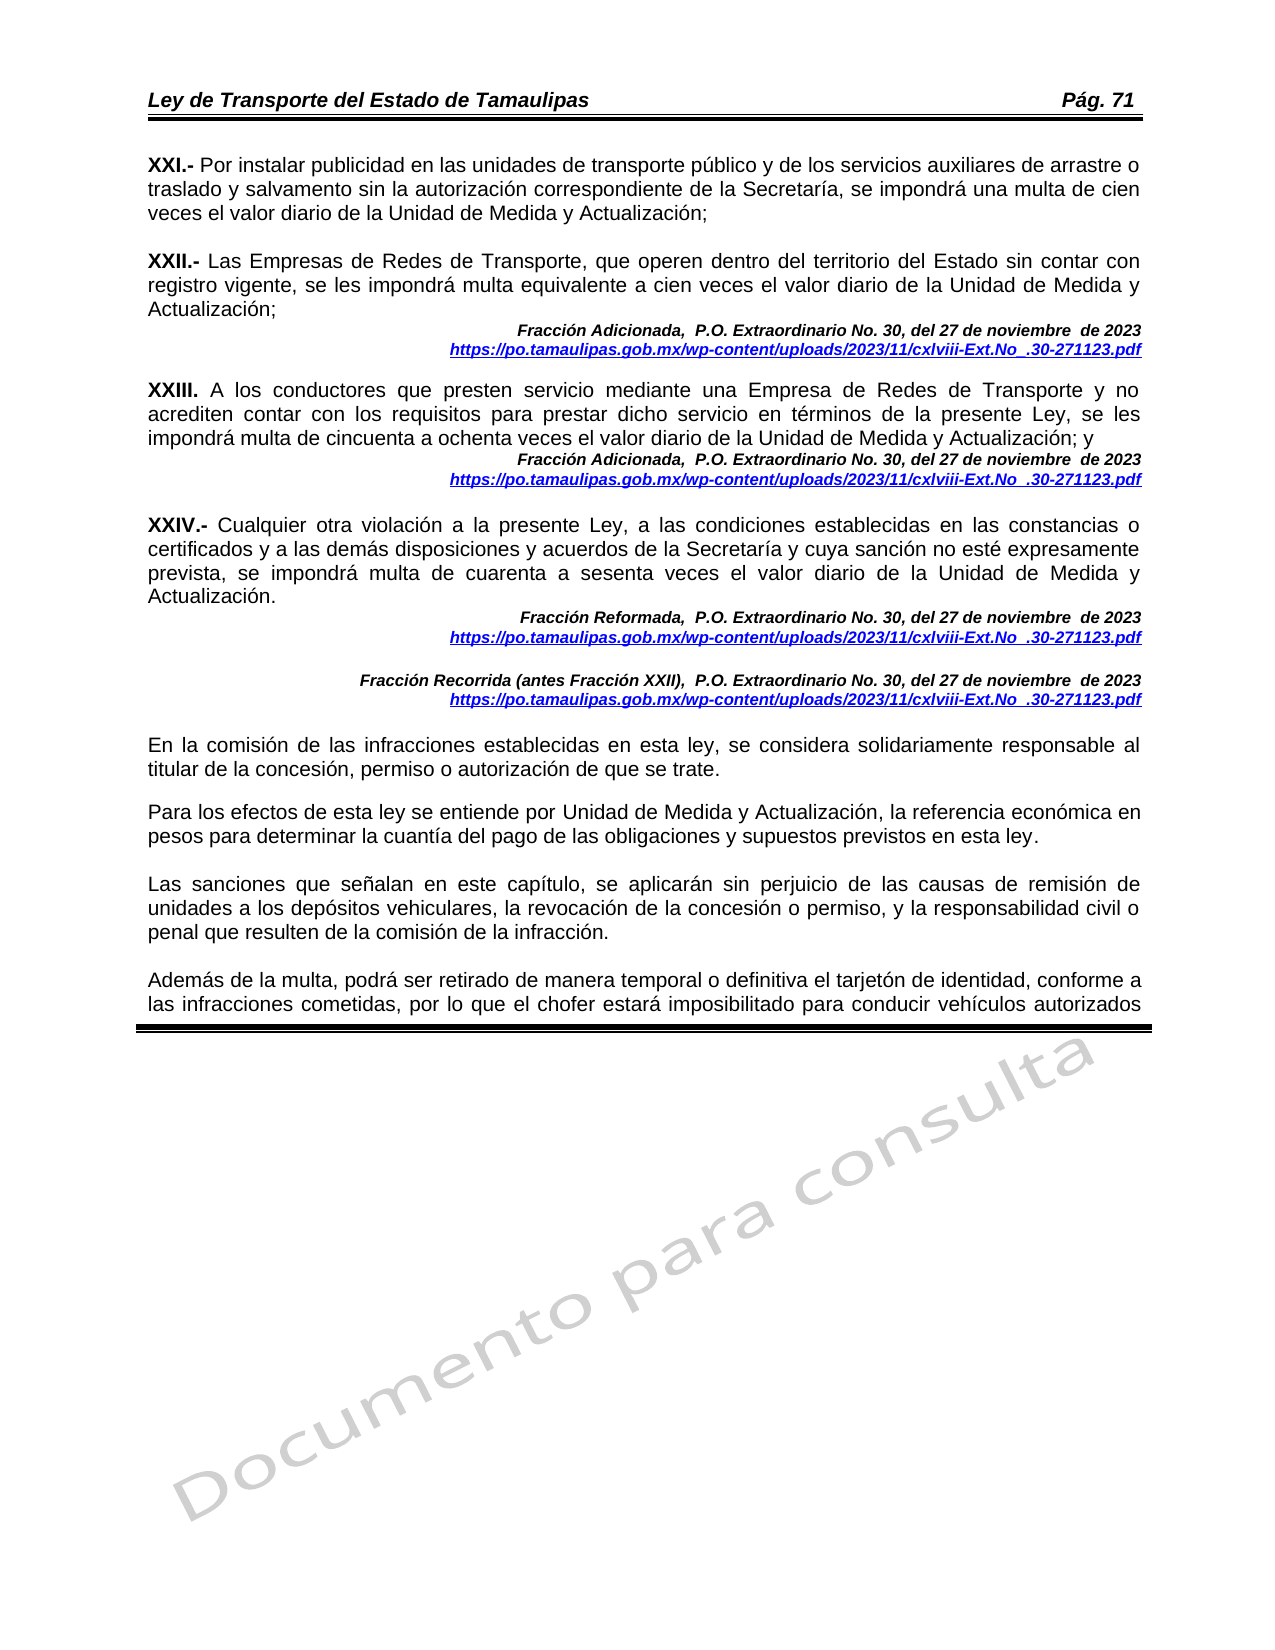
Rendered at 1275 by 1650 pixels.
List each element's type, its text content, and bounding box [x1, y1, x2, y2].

text XXIII. A los conductores que presten servicio mediante una Empresa de Redes de Transporte y no acrediten contar con los requisitos para prestar dicho servicio en términos de la presente Ley, se les impondrá multa de cincuenta a ochenta veces el valor diario de la Unidad de Medida y Actualización; y [148, 378, 1141, 450]
text Para los efectos de esta ley se entiende por Unidad de Medida y Actualización, la referencia económica en pesos para determinar la cuantía del pago de las obligaciones y supuestos previstos en esta ley. [148, 800, 1141, 848]
text XXII.- Las Empresas de Redes de Transporte, que operen dentro del territorio del Estado sin contar con registro vigente, se les impondrá multa equivalente a cien veces el valor diario de la Unidad de Medida y Actualización; [148, 249, 1141, 321]
text https://po.tamaulipas.gob.mx/wp-content/uploads/2023/11/cxlviii-Ext.No_.30-271123.pdf [148, 690, 1141, 709]
text Las sanciones que señalan en este capítulo, se aplicarán sin perjuicio de las causas de remisión de unidades a los depósitos vehiculares, la revocación de la concesión o permiso, y la responsabilidad civil o penal que resulten de la comisión de la infracción. [148, 872, 1141, 944]
text https://po.tamaulipas.gob.mx/wp-content/uploads/2023/11/cxlviii-Ext.No_.30-271123.pdf [148, 627, 1141, 647]
text https://po.tamaulipas.gob.mx/wp-content/uploads/2023/11/cxlviii-Ext.No_.30-271123.pdf [148, 469, 1141, 488]
text En la comisión de las infracciones establecidas en esta ley, se considera solidariamente responsable al titular de la concesión, permiso o autorización de que se trate. [148, 733, 1141, 781]
text Fracción Reformada, P.O. Extraordinario No. 30, del 27 de noviembre de 2023 [148, 608, 1141, 627]
text Fracción Adicionada, P.O. Extraordinario No. 30, del 27 de noviembre de 2023 [148, 450, 1141, 469]
text https://po.tamaulipas.gob.mx/wp-content/uploads/2023/11/cxlviii-Ext.No_.30-271123.pdf [148, 340, 1141, 359]
text XXI.- Por instalar publicidad en las unidades de transporte público y de los servicios auxiliares de arrastre o traslado y salvamento sin la autorización correspondiente de la Secretaría, se impondrá una multa de cien veces el valor diario de la Unidad de Medida y Actualización; [148, 153, 1141, 225]
text Además de la multa, podrá ser retirado de manera temporal o definitiva el tarjetón de identidad, conforme a las infracciones cometidas, por lo que el chofer estará imposibilitado para conducir vehículos autorizados para la prestación del servicio público de transporte y de los servicios auxiliares de arrastre o traslado y salvamento, de manera temporal en tanto no se cubra el monto de la sanción económica, o de forma definitiva, cuando la falta cometida se considere grave, conforme al criterio de la Secretaría. [148, 968, 1143, 1016]
text XXIV.- Cualquier otra violación a la presente Ley, a las condiciones establecidas en las constancias o certificados y a las demás disposiciones y acuerdos de la Secretaría y cuya sanción no esté expresamente prevista, se impondrá multa de cuarenta a sesenta veces el valor diario de la Unidad de Medida y Actualización. [148, 512, 1141, 608]
text Fracción Adicionada, P.O. Extraordinario No. 30, del 27 de noviembre de 2023 [148, 321, 1141, 340]
text Fracción Recorrida (antes Fracción XXII), P.O. Extraordinario No. 30, del 27 de noviembre de 2023 [148, 671, 1141, 690]
